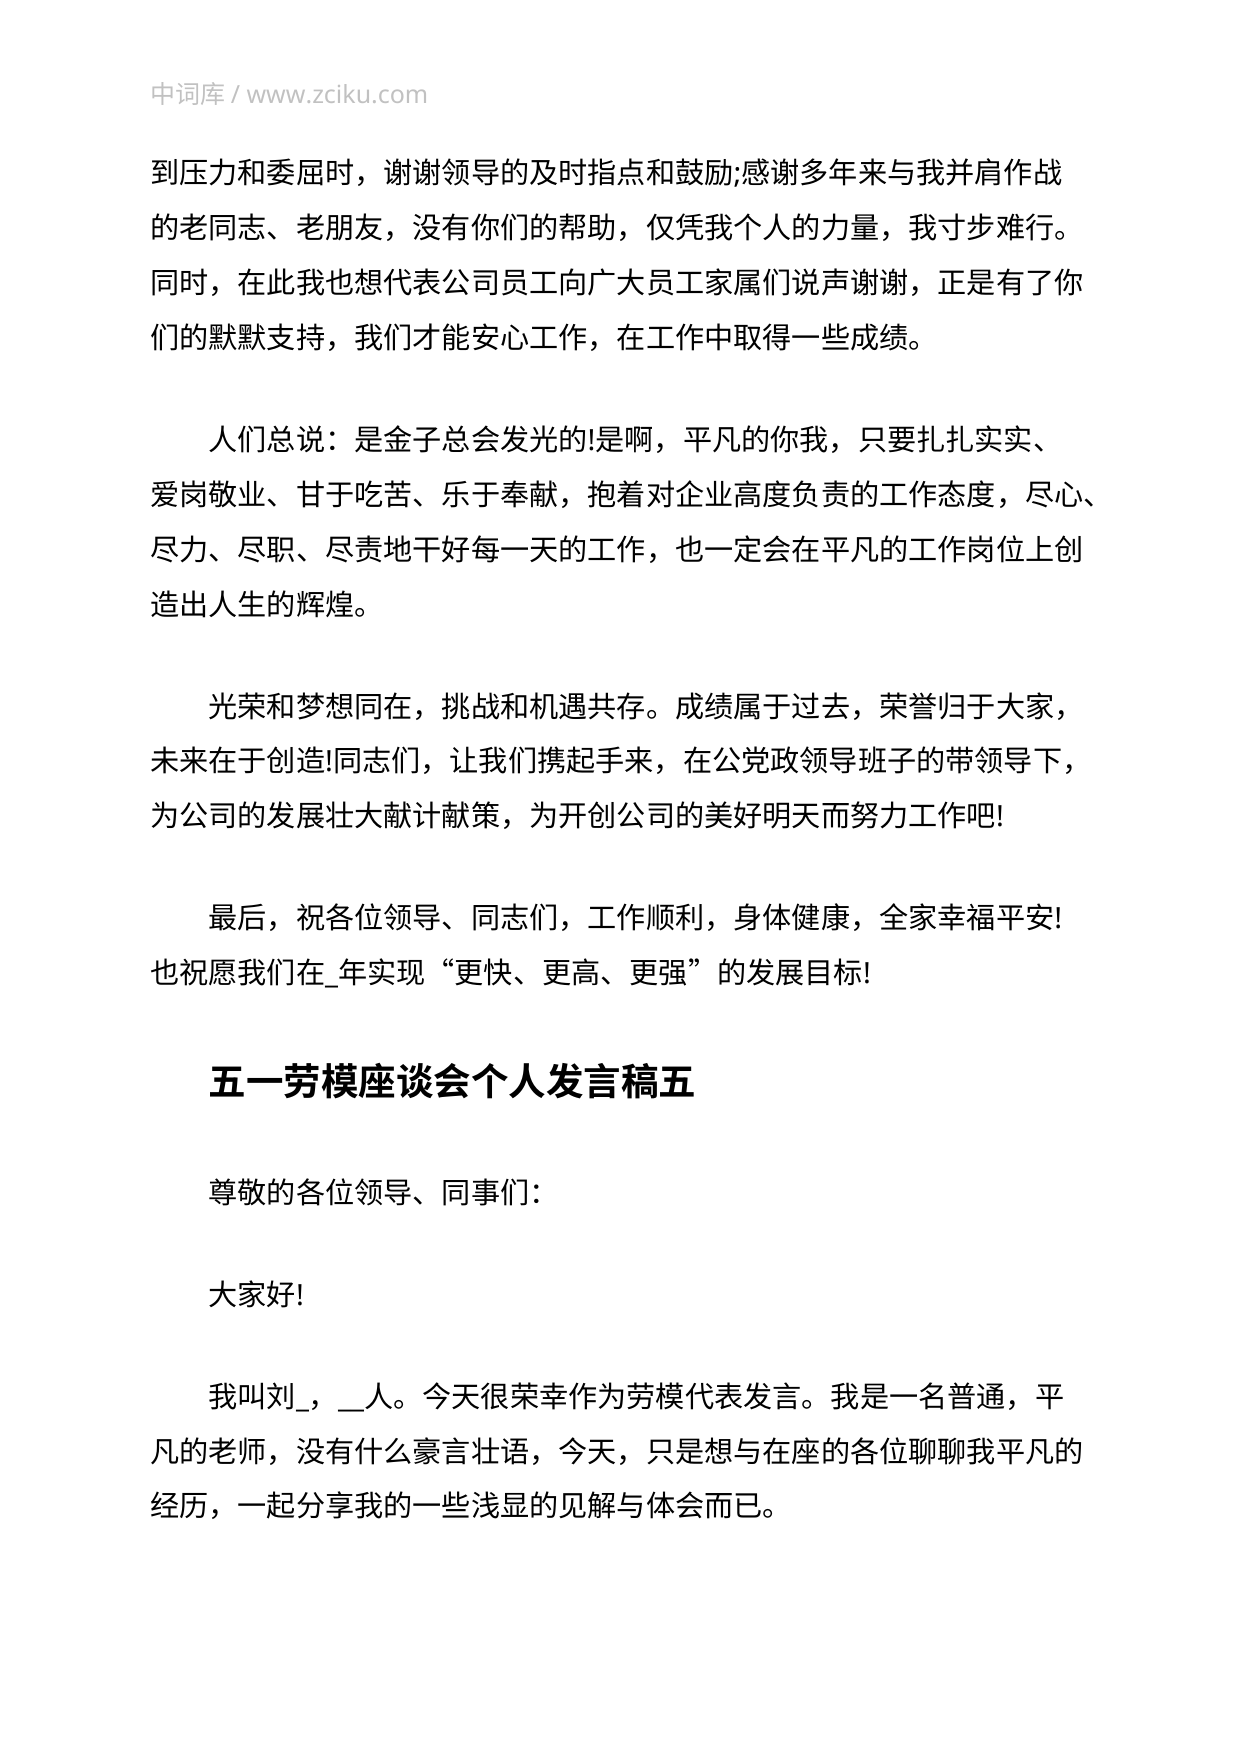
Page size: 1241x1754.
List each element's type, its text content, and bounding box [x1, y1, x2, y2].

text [150, 150, 1090, 357]
text 大家好! [150, 1271, 1090, 1313]
text 尊敬的各位领导、同事们： [150, 1169, 1090, 1212]
text 我叫刘_，__人。今天很荣幸作为劳模代表发言。我是一名普通，平凡的老师，没有什么豪言壮语，今天，只是想与在座的各位聊聊我平凡的经历，一起分享我的一些浅显的见解与体会而已。 [150, 1373, 1090, 1525]
text 五一劳模座谈会个人发言稿五 [150, 1052, 1090, 1106]
text 人们总说：是金子总会发光的!是啊，平凡的你我，只要扎扎实实、爱岗敬业、甘于吃苦、乐于奉献，抱着对企业高度负责的工作态度，尽心、尽力、尽职、尽责地干好每一天的工作，也一定会在平凡的工作岗位上创造出人生的辉煌。 [150, 417, 1090, 624]
text 光荣和梦想同在，挑战和机遇共存。成绩属于过去，荣誉归于大家，未来在于创造!同志们，让我们携起手来，在公党政领导班子的带领导下，为公司的发展壮大献计献策，为开创公司的美好明天而努力工作吧! [150, 683, 1090, 835]
text 最后，祝各位领导、同志们，工作顺利，身体健康，全家幸福平安!也祝愿我们在_年实现“更快、更高、更强”的发展目标! [150, 895, 1090, 992]
